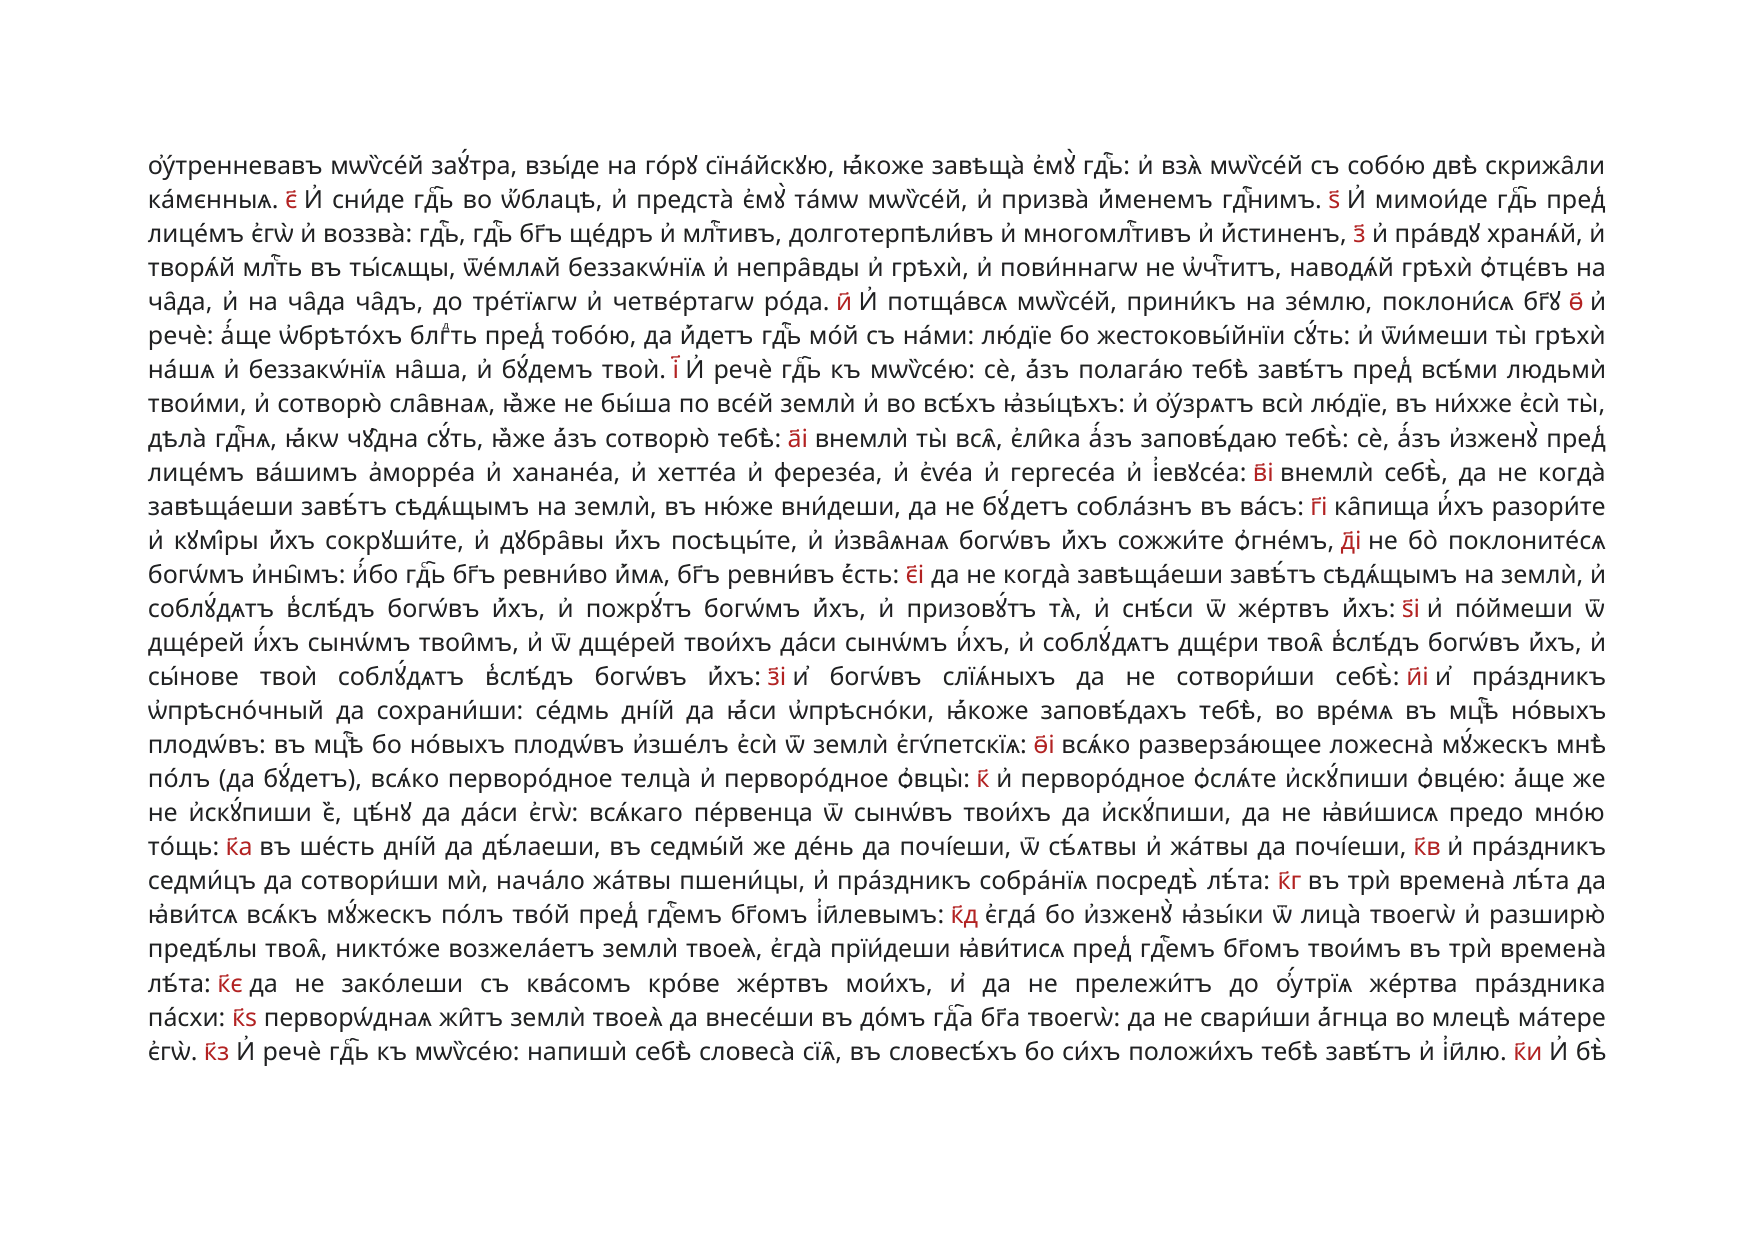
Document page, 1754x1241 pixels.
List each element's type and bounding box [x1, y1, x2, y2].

text [148, 148, 1606, 1067]
